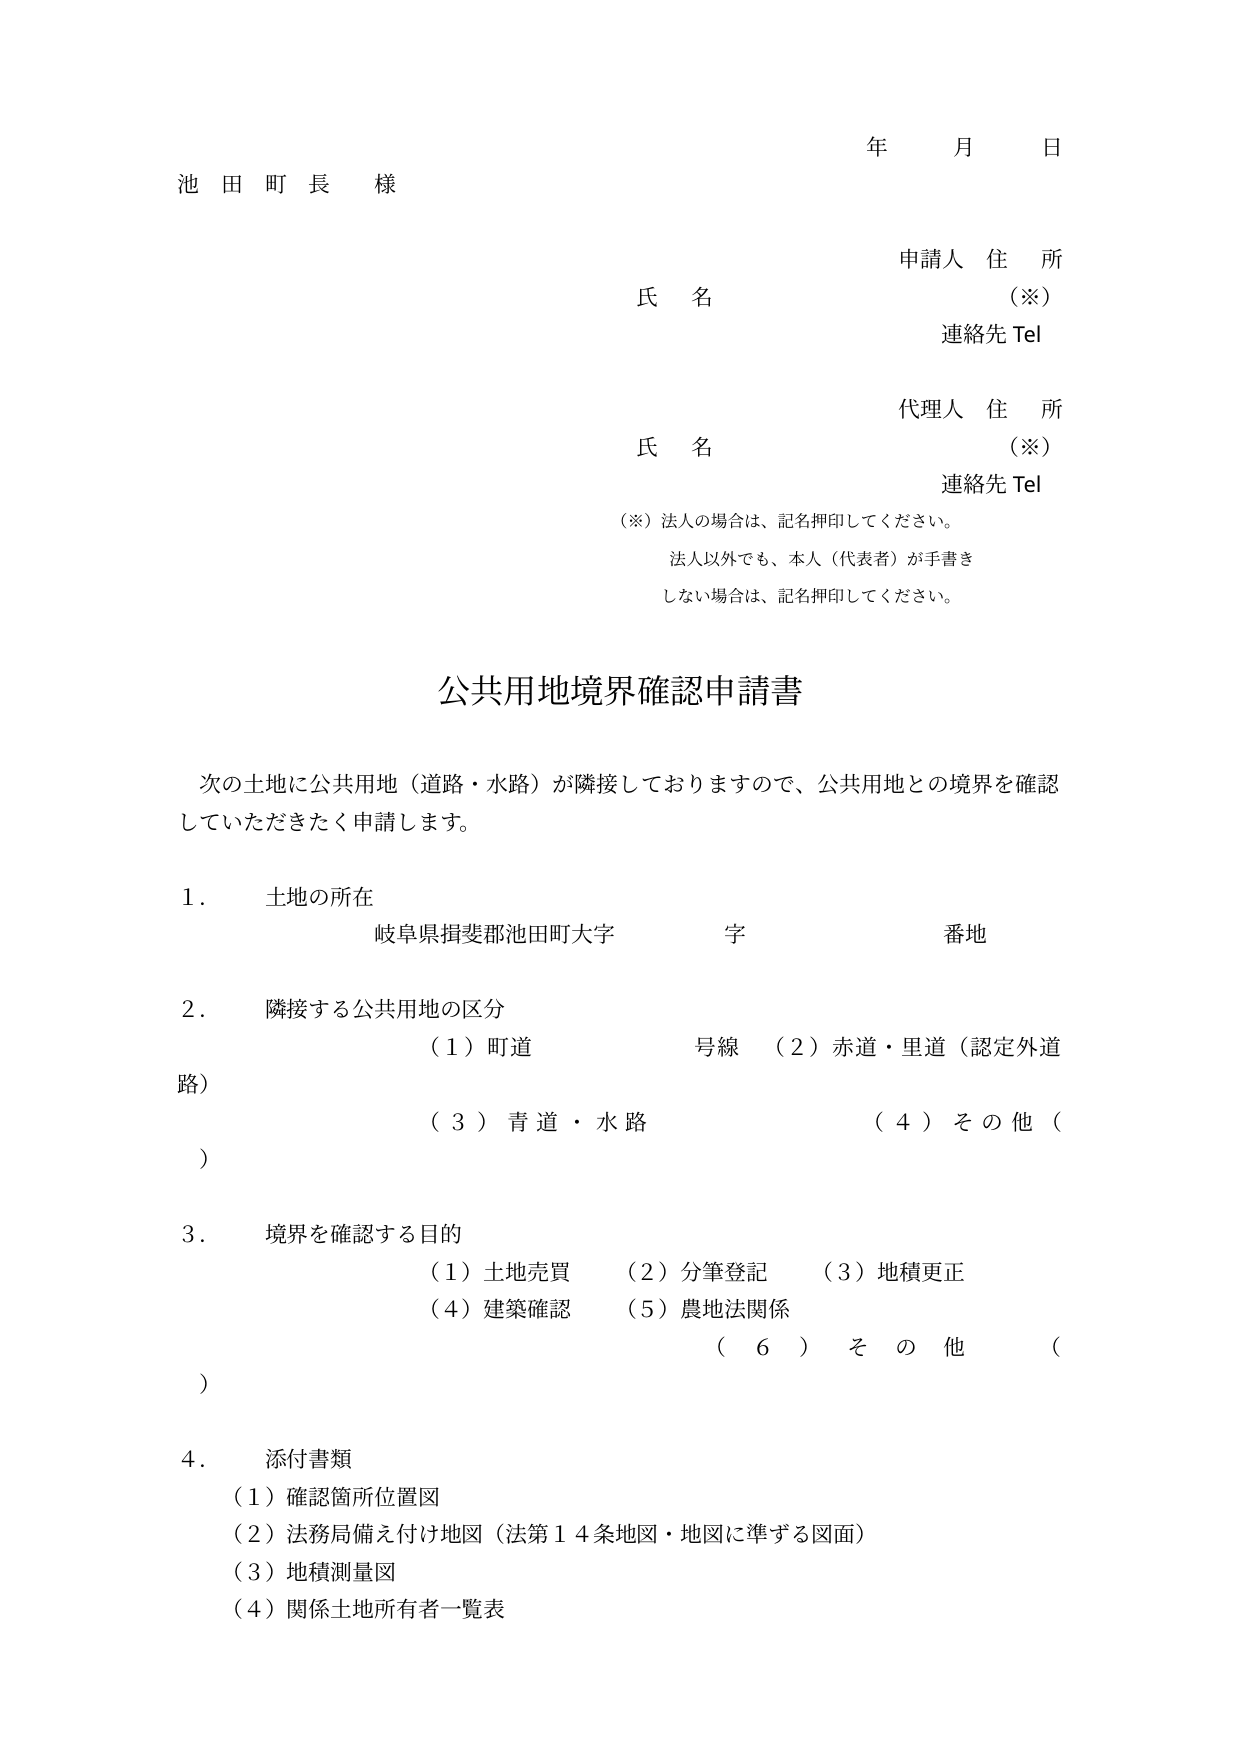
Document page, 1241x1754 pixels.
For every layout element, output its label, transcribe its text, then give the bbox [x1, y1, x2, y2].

text （６）その他 （ ） [177, 1327, 1063, 1402]
text （１）確認箇所位置図 [221, 1477, 1063, 1514]
text （４）関係土地所有者一覧表 [177, 1589, 1063, 1627]
list 土地の所在 [177, 877, 1063, 914]
text （４）建築確認 （５）農地法関係 [177, 1289, 1063, 1327]
text （※）法人の場合は、記名押印してください。 [177, 502, 976, 539]
text （１）土地売買 （２）分筆登記 （３）地積更正 [177, 1252, 1063, 1289]
text 字 番地 [221, 914, 1063, 952]
list 添付書類 [177, 1439, 1063, 1477]
text 連絡先 Tel [177, 464, 1041, 502]
text 公共用地境界確認申請書 [177, 652, 1063, 727]
text 次の土地に公共用地（道路・水路）が隣接しておりますので、公共用地との境界を確認していただきたく申請します。 [177, 764, 1063, 839]
text （２）法務局備え付け地図（法第１４条地図・地図に準ずる図面） [221, 1514, 1063, 1552]
text 法人以外でも、本人（代表者）が手書きしない場合は、記名押印してください。 [177, 539, 976, 614]
text 池 田 町 長 様 [177, 164, 1063, 202]
list 隣接する公共用地の区分 [177, 989, 1063, 1027]
text （３）青道・水路 （４）その他（ ） [177, 1102, 1063, 1177]
text 申請人 住 所 [177, 239, 1063, 277]
text 年 月 日 [177, 127, 1063, 164]
text （１）町道 号線 （２）赤道・里道（認定外道路） [177, 1027, 1063, 1102]
list 境界を確認する目的 [177, 1214, 1063, 1252]
text 氏 名 （※） [177, 427, 1063, 464]
text （３）地積測量図 [221, 1552, 1063, 1589]
text 連絡先 Tel [177, 314, 1041, 352]
text 代理人 住 所 [177, 389, 1063, 427]
text 氏 名 （※） [177, 277, 1063, 314]
